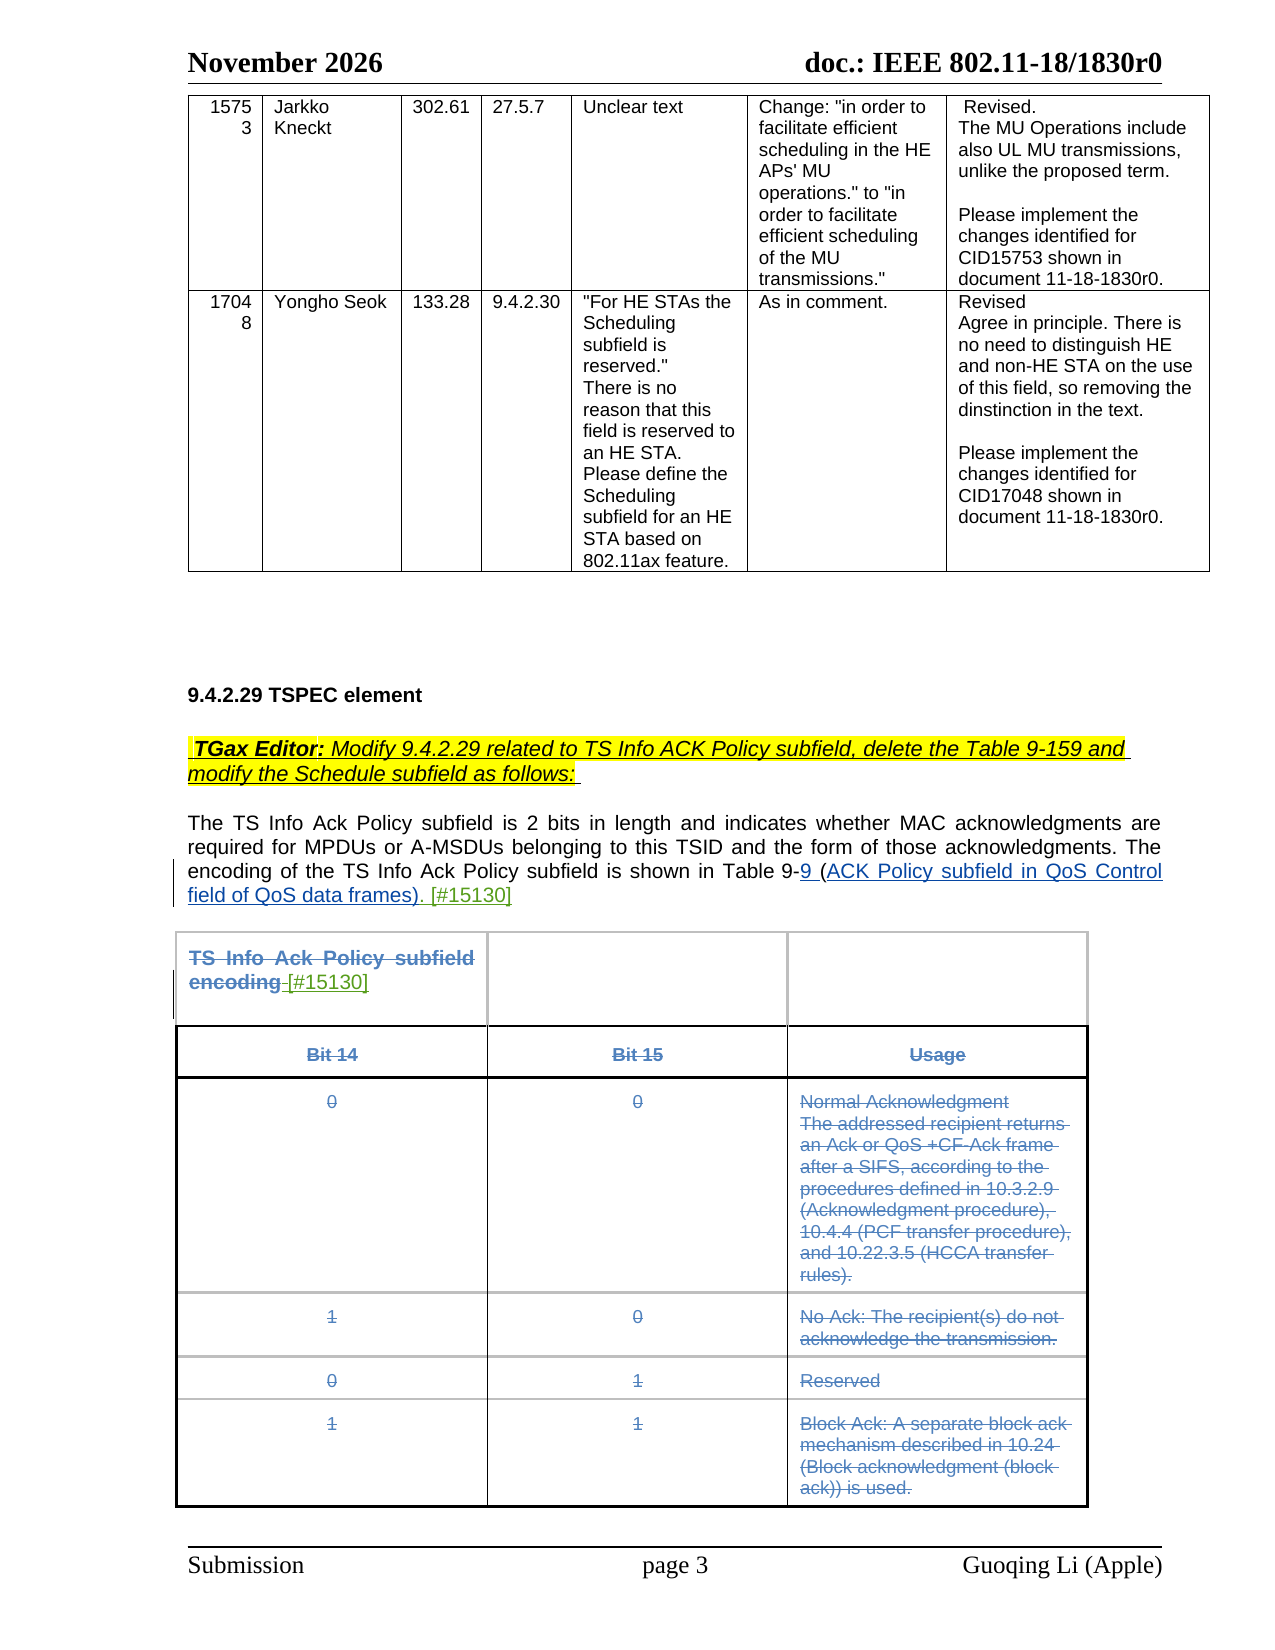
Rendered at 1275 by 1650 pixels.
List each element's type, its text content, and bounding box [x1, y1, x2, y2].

table_cell 27.5.7 [482, 96, 571, 289]
table_cell Jarkko Kneckt [263, 96, 401, 289]
table_cell 1 [488, 1400, 787, 1505]
table_cell 9.4.2.30 [482, 291, 571, 571]
table_cell 1 [178, 1400, 487, 1505]
table_cell Reserved [788, 1358, 1086, 1398]
table_cell 17048 [189, 291, 262, 571]
table_cell 133.28 [402, 291, 481, 571]
table_cell 1 [178, 1294, 487, 1355]
table_cell Revised. The MU Operations include also UL MU transmissions, unlike the proposed term. Please implement the changes identified for CID15753 shown in document 11-18-1830r0. [947, 96, 1209, 289]
text TGax Editor: Modify 9.4.2.29 related to TS Info ACK Policy subfield, delete the Table 9-159 and modify the Schedule subfield as follows: [575, 736, 1162, 786]
table_cell 0 [178, 1079, 487, 1291]
table_cell 15753 [189, 96, 262, 289]
table_header TS Info Ack Policy subfield encoding [177, 933, 486, 1025]
table_cell Usage [788, 1027, 1086, 1076]
table_cell Bit 14 [178, 1027, 487, 1076]
table_header [789, 933, 1086, 1025]
table_cell Normal Acknowledgment The addressed recipient returns an Ack or QoS +CF-Ack frame after a SIFS, according to the procedures defined in 10.3.2.9 (Acknowledgment procedure), 10.4.4 (PCF transfer procedure), and 10.22.3.5 (HCCA transfer rules). [788, 1079, 1086, 1291]
table_cell No Ack: The recipient(s) do not acknowledge the transmission. [788, 1294, 1086, 1355]
table_cell Change: "in order to facilitate efficient scheduling in the HE APs' MU operations." to "in order to facilitate efficient scheduling of the MU transmissions." [748, 96, 946, 289]
text 9.4.2.29 TSPEC element [187, 683, 1162, 707]
table_cell 0 [488, 1294, 787, 1355]
table_cell Unclear text [572, 96, 747, 289]
table_cell 1 [488, 1358, 787, 1398]
table_cell Bit 15 [488, 1027, 787, 1076]
table_cell Yongho Seok [263, 291, 401, 571]
table_cell 0 [178, 1358, 487, 1398]
table_cell Revised Agree in principle. There is no need to distinguish HE and non-HE STA on the use of this field, so removing the dinstinction in the text. Please implement the changes identified for CID17048 shown in document 11-18-1830r0. [947, 291, 1209, 571]
table_cell "For HE STAs the Scheduling subfield is reserved." There is no reason that this field is reserved to an HE STA. Please define the Scheduling subfield for an HE STA based on 802.11ax feature. [572, 291, 747, 571]
text The TS Info Ack Policy subfield is 2 bits in length and indicates whether MAC acknowledgments are required for MPDUs or A‑MSDUs belonging to this TSID and the form of those acknowledgments. The encoding of the TS Info Ack Policy subfield is shown in Table 9-( [187, 811, 1162, 907]
table_header [489, 933, 786, 1025]
table_cell As in comment. [748, 291, 946, 571]
table_cell 302.61 [402, 96, 481, 289]
table_cell 0 [488, 1079, 787, 1291]
table_cell Block Ack: A separate block ack mechanism described in 10.24 (Block acknowledgment (block ack)) is used. [788, 1400, 1086, 1505]
